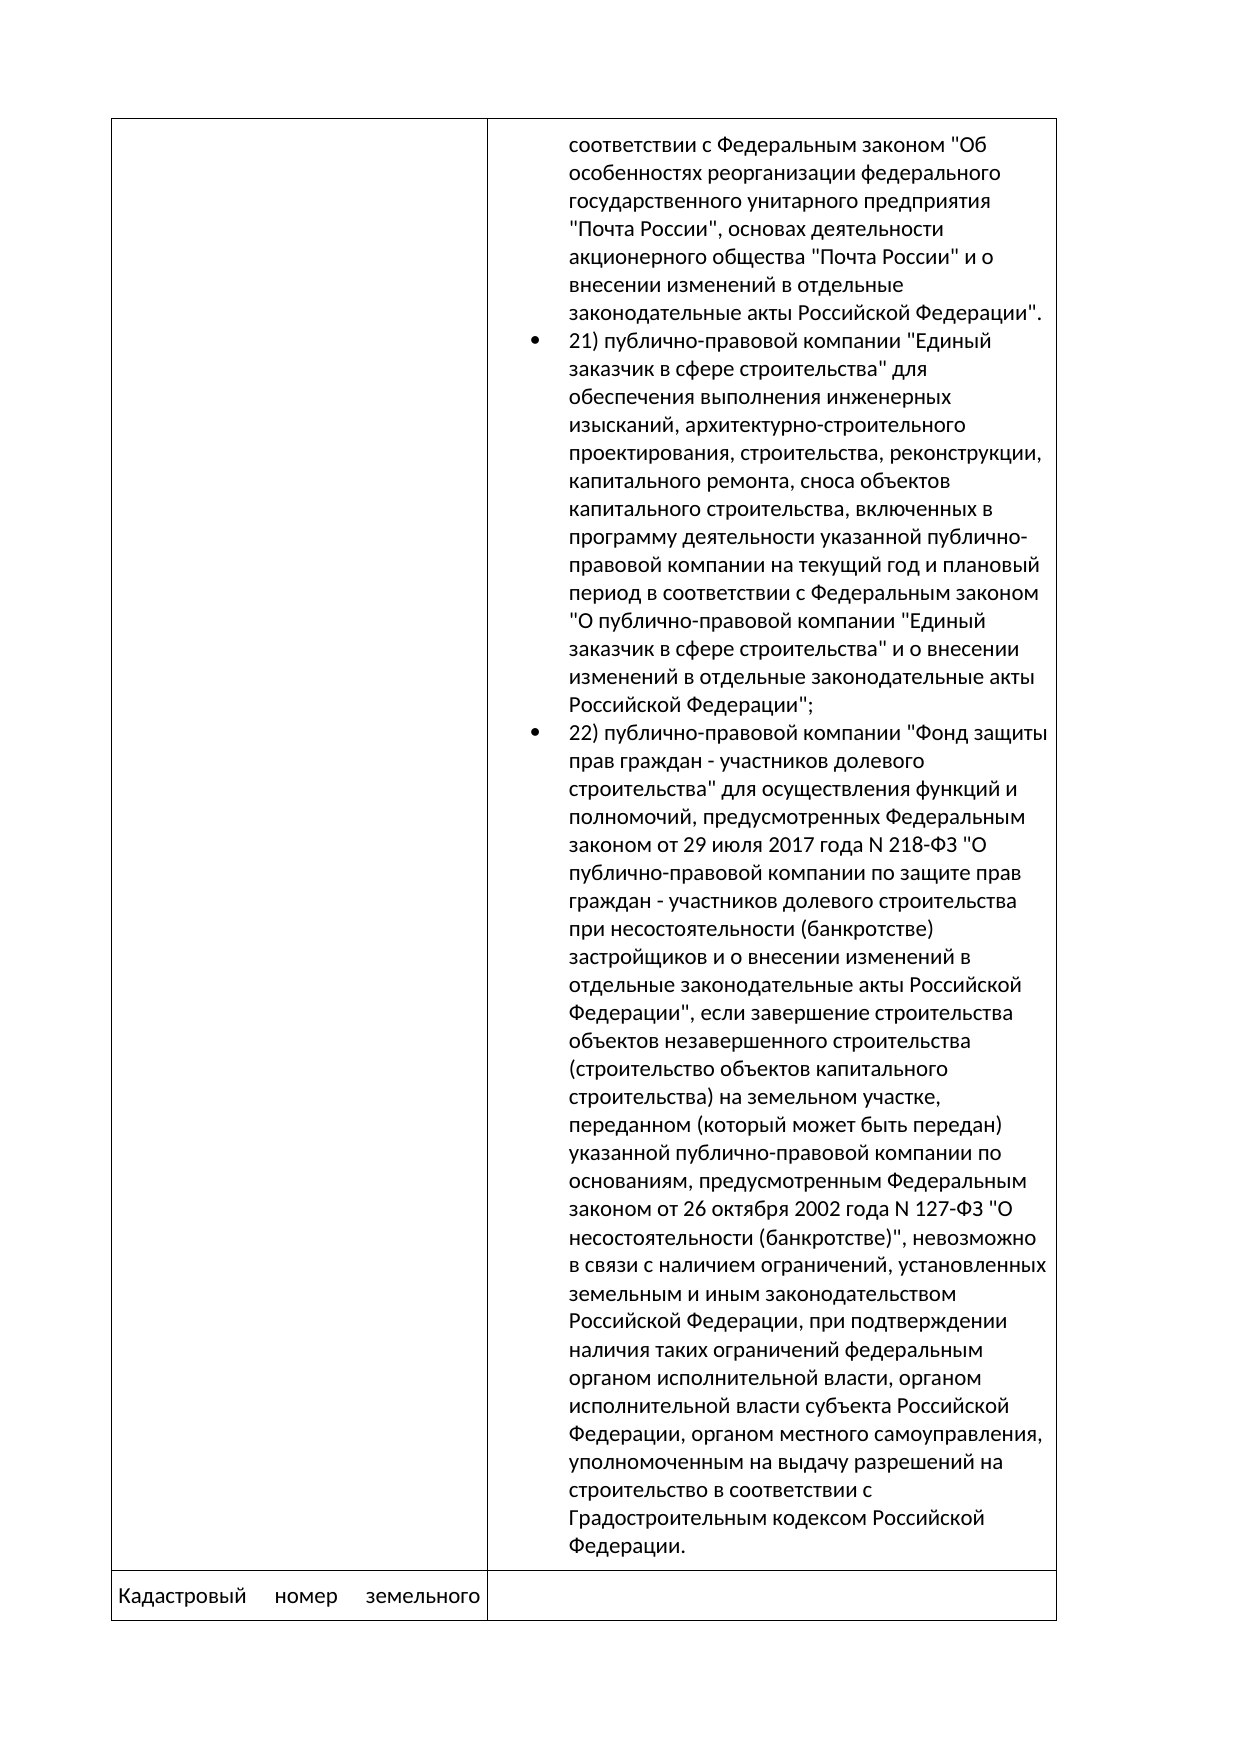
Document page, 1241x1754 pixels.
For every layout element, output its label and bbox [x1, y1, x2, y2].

table_cell [488, 1571, 1056, 1620]
table_cell [112, 119, 487, 1569]
table_cell [488, 119, 1056, 1569]
table_cell [112, 1571, 487, 1620]
